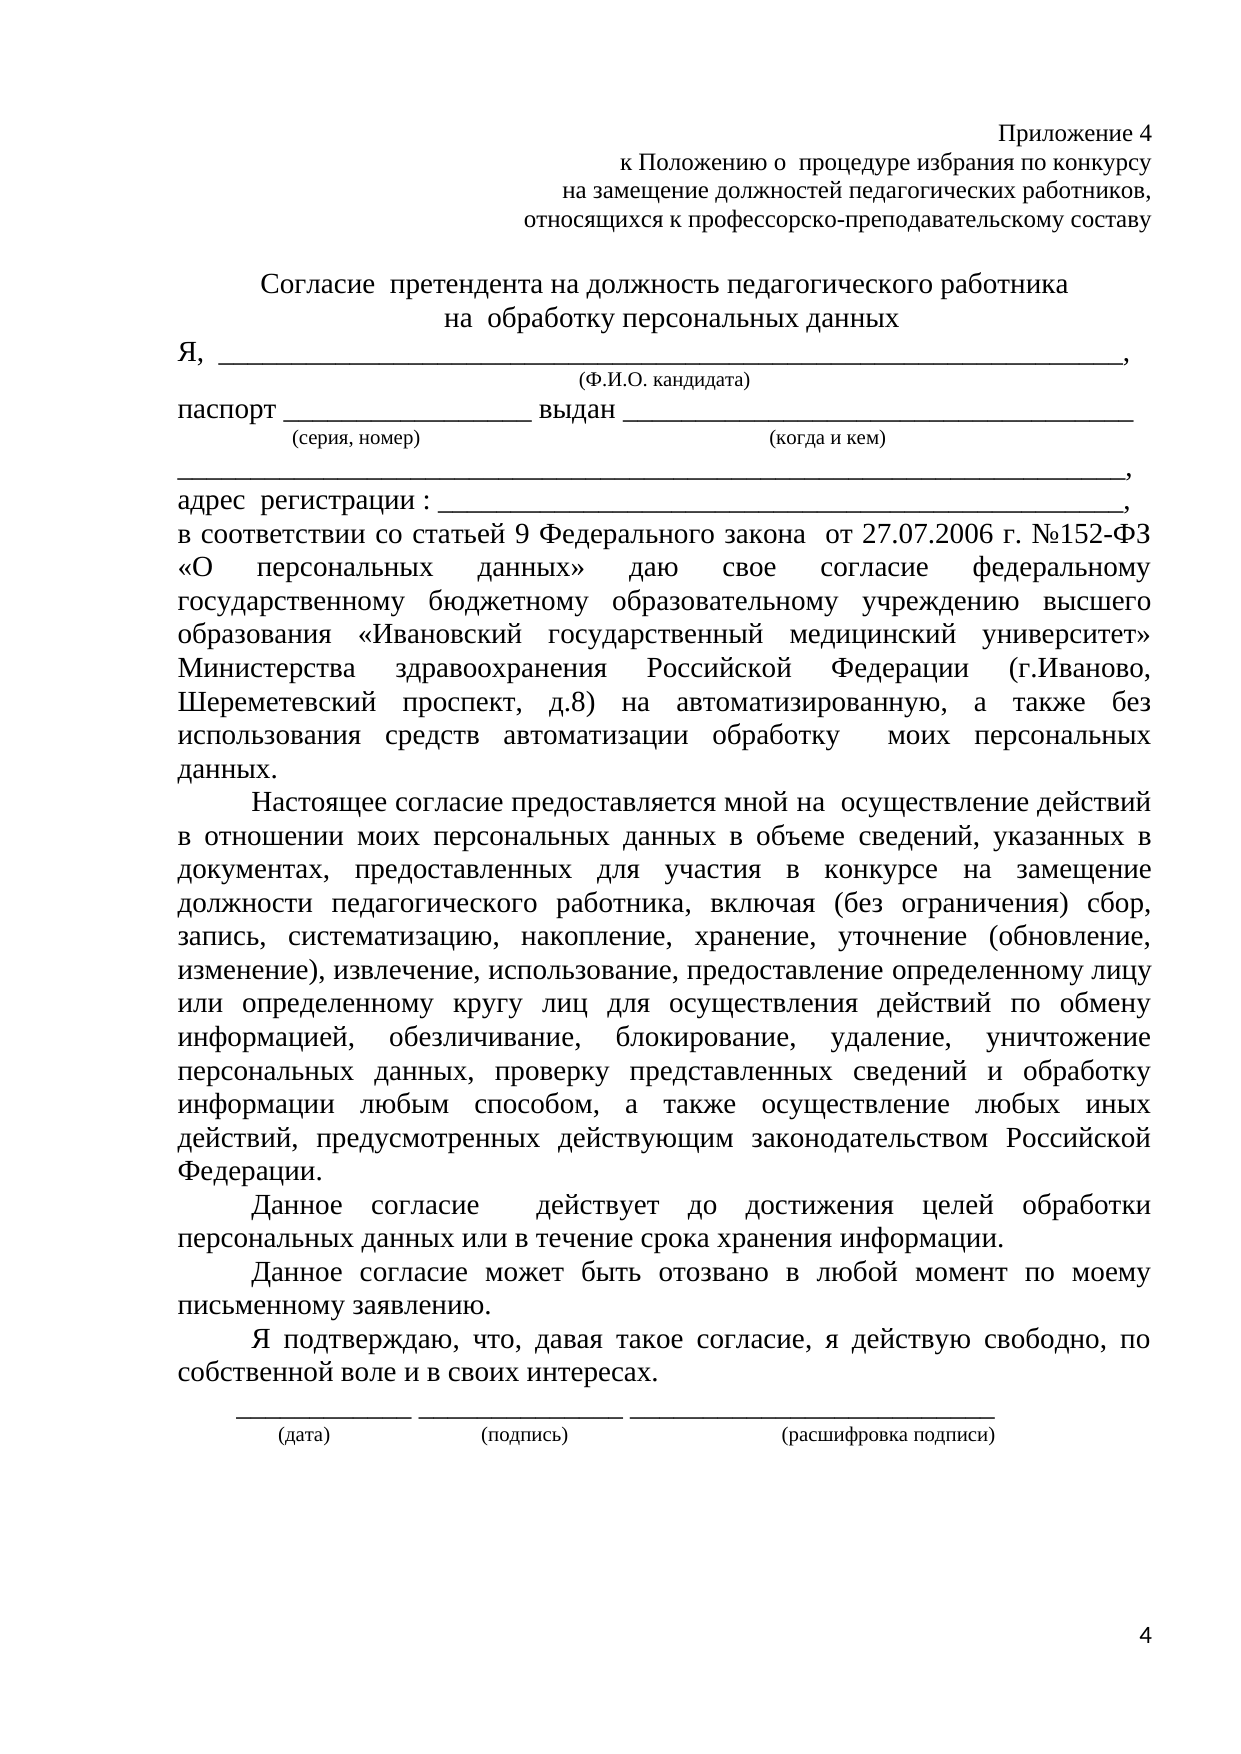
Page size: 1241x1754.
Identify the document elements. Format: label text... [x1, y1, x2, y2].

text адрес регистрации : _______________________________________________, [177, 482, 1152, 516]
text Настоящее согласие предоставляется мной на осуществление действий в отношении моих персональных данных в объеме сведений, указанных в документах, предоставленных для участия в конкурсе на замещение должности педагогического работника, включая (без ограничения) сбор, запись, систематизацию, накопление, хранение, уточнение (обновление, изменение), извлечение, использование, предоставление определенному лицу или определенному кругу лиц для осуществления действий по обмену информацией, обезличивание, блокирование, удаление, уничтожение персональных данных, проверку представленных сведений и обработку информации любым способом, а также осуществление любых иных действий, предусмотренных действующим законодательством Российской Федерации. [177, 784, 1152, 1187]
text паспорт _________________ выдан ___________________________________ [177, 391, 1152, 425]
text ____________ ______________ _________________________ [177, 1388, 1152, 1422]
text в соответствии со статьей 9 Федерального закона от 27.07.2006 г. №152-ФЗ «О персональных данных» даю свое согласие федеральному государственному бюджетному образовательному учреждению высшего образования «Ивановский государственный медицинский университет» Министерства здравоохранения Российской Федерации (г.Иваново, Шереметевский проспект, д.8) на автоматизированную, а также без использования средств автоматизации обработку моих персональных данных. [177, 516, 1152, 784]
text к Положению о процедуре избрания по конкурсу [177, 147, 1152, 176]
text Я, ______________________________________________________________, [177, 334, 1152, 367]
text (Ф.И.О. кандидата) [177, 367, 1152, 391]
text на замещение должностей педагогических работников, [177, 176, 1152, 204]
text относящихся к профессорско-преподавательскому составу [177, 204, 1152, 233]
text на обработку персональных данных [177, 300, 1152, 334]
text (дата) (подпись) (расшифровка подписи) [177, 1422, 1152, 1446]
text Согласие претендента на должность педагогического работника [177, 267, 1152, 300]
text Данное согласие может быть отозвано в любой момент по моему письменному заявлению. [177, 1254, 1152, 1321]
text Приложение 4 [177, 118, 1152, 147]
text Данное согласие действует до достижения целей обработки персональных данных или в течение срока хранения информации. [177, 1187, 1152, 1254]
text _________________________________________________________________, [177, 449, 1152, 482]
text (серия, номер) (когда и кем) [177, 425, 1152, 449]
text Я подтверждаю, что, давая такое согласие, я действую свободно, по собственной воле и в своих интересах. [177, 1321, 1152, 1388]
